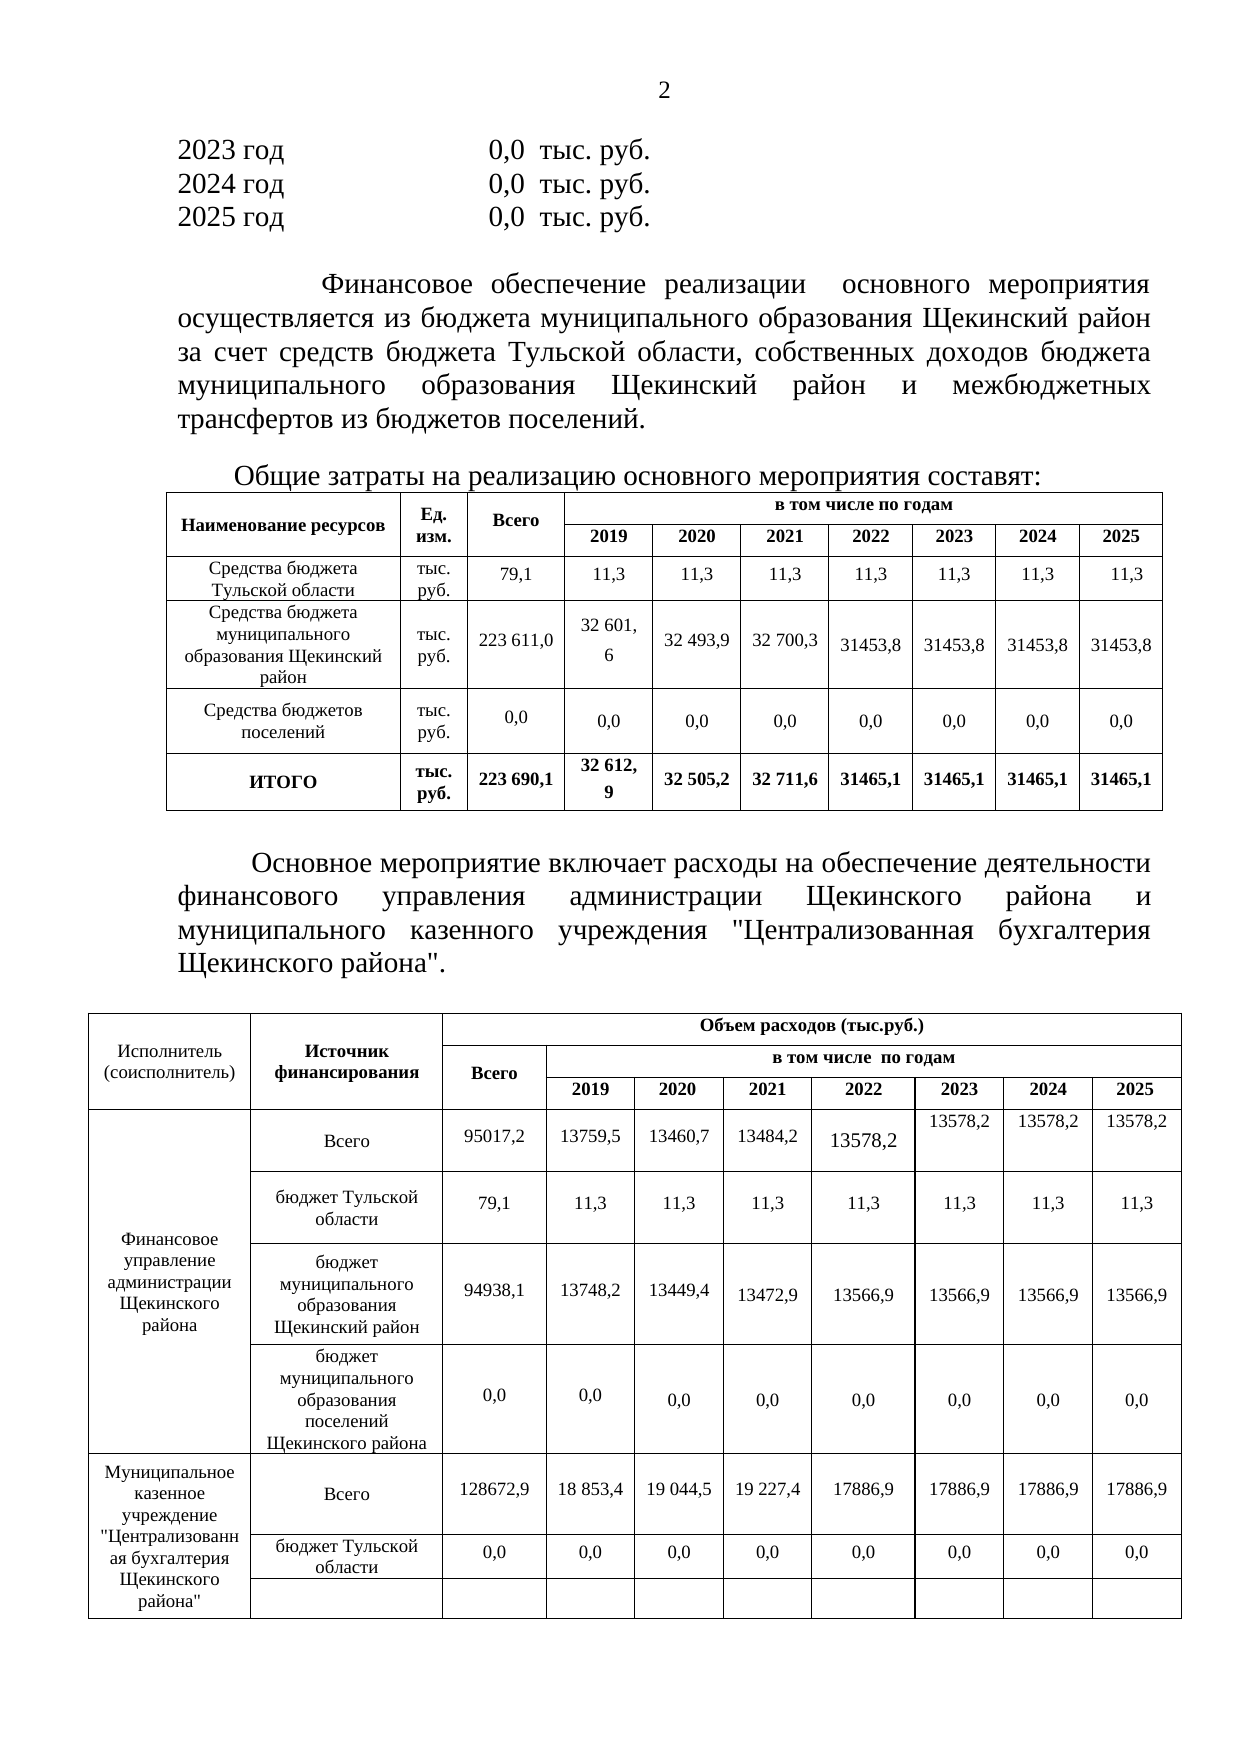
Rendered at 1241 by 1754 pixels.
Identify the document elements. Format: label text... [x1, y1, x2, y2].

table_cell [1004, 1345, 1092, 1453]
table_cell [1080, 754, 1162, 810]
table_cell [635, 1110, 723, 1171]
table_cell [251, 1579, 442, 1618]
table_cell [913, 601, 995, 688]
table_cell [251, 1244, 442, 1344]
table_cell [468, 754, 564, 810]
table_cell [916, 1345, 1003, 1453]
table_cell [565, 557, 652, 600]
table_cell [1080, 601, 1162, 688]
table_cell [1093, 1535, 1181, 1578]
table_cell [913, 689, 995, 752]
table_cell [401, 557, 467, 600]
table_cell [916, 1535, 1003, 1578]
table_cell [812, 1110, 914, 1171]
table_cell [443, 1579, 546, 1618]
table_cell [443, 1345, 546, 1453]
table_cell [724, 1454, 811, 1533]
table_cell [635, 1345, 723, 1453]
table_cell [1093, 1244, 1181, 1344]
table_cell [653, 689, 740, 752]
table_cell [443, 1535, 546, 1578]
text 2025 год 0,0 тыс. руб. [177, 199, 1152, 233]
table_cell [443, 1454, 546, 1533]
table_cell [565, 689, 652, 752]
text 2024 год 0,0 тыс. руб. [177, 166, 1152, 199]
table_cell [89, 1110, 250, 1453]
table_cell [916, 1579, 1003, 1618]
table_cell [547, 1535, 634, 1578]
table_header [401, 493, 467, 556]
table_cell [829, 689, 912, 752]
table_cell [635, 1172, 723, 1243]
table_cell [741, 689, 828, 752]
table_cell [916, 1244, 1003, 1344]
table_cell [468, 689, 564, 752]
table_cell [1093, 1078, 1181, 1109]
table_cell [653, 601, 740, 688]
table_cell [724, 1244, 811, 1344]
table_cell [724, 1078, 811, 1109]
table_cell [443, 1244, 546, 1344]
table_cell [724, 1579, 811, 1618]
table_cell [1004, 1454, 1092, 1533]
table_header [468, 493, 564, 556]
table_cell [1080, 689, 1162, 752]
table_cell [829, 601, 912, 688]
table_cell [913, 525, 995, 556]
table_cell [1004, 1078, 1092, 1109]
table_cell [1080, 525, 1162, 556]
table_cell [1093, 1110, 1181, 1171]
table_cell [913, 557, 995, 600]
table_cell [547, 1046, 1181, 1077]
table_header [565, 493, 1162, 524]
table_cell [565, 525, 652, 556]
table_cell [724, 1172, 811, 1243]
text Финансовое обеспечение реализации основного мероприятия осуществляется из бюджета муниципального образования Щекинский район за счет средств бюджета Тульской области, собственных доходов бюджета муниципального образования Щекинский район и межбюджетных трансфертов из бюджетов поселений. [177, 267, 1152, 434]
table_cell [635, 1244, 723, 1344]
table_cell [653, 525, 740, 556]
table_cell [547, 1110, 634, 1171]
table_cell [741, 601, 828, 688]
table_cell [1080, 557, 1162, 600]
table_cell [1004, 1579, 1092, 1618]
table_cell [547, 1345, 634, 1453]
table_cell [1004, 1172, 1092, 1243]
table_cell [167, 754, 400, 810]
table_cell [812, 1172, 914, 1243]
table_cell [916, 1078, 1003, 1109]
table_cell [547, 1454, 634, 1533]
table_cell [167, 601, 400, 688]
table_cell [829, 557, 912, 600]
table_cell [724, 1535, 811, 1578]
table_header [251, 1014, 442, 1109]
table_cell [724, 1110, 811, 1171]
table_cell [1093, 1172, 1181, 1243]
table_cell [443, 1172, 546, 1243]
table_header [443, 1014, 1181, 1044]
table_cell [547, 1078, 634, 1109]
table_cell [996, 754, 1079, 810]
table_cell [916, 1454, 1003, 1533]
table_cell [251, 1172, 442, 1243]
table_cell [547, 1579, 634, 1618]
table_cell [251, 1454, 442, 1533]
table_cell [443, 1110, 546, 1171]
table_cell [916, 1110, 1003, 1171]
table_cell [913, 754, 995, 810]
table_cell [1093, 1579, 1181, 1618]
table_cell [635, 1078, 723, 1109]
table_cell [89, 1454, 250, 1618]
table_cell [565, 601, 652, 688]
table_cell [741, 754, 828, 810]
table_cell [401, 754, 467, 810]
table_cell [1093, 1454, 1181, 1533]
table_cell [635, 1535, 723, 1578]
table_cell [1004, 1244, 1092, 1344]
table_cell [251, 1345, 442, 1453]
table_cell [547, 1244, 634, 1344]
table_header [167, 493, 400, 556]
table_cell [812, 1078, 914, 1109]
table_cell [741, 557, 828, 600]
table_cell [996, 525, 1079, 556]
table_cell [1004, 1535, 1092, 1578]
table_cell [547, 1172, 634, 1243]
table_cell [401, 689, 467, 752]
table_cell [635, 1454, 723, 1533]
text Общие затраты на реализацию основного мероприятия составят: [177, 458, 1152, 492]
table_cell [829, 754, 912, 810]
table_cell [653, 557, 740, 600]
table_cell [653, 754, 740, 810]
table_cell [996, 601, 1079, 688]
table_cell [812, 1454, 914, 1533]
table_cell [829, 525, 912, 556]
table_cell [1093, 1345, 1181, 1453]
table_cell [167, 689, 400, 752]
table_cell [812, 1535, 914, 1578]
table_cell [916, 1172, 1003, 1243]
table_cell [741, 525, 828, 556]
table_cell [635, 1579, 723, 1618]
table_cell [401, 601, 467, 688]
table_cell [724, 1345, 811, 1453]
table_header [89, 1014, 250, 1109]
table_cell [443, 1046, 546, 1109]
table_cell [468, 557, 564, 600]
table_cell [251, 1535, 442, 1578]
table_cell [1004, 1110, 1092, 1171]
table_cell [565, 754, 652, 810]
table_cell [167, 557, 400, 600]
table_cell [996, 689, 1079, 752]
text 2023 год 0,0 тыс. руб. [177, 132, 1152, 166]
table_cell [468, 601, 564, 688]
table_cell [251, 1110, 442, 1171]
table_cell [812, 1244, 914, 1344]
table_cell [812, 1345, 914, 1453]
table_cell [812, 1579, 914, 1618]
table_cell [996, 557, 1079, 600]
text Основное мероприятие включает расходы на обеспечение деятельности финансового управления администрации Щекинского района и муниципального казенного учреждения "Централизованная бухгалтерия Щекинского района". [177, 845, 1152, 979]
